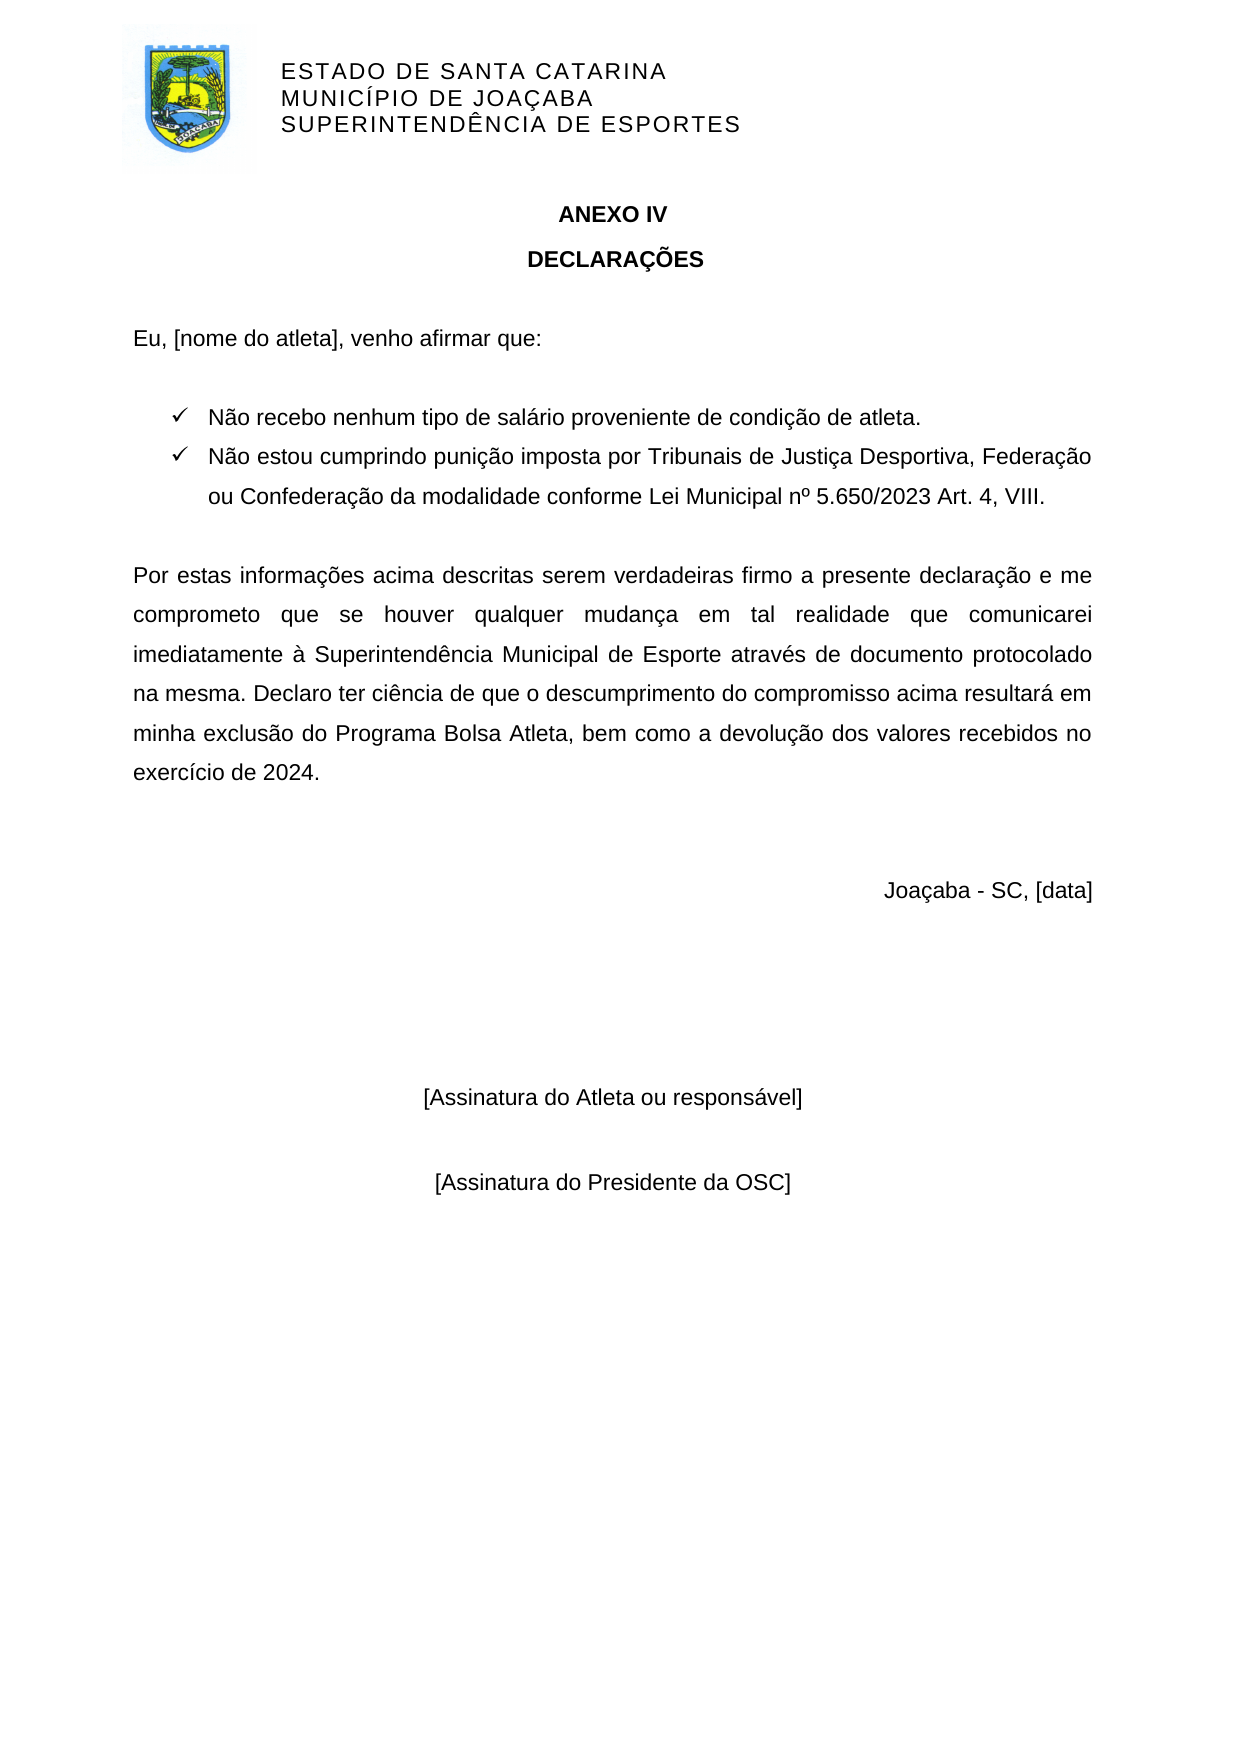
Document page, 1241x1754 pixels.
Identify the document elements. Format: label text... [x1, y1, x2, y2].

list Não recebo nenhum tipo de salário proveniente de condição de atleta. [170, 404, 1093, 430]
text Joaçaba - SC, [data] [133, 877, 1093, 904]
list Não estou cumprindo punição imposta por Tribunais de Justiça Desportiva, Federação ou Confederação da modalidade conforme Lei Municipal nº 5.650/2023 Art. 4, VIII. [170, 443, 1093, 509]
text Por estas informações acima descritas serem verdadeiras firmo a presente declaração e me comprometo que se houver qualquer mudança em tal realidade que comunicarei imediatamente à Superintendência Municipal de Esporte através de documento protocolado na mesma. Declaro ter ciência de que o descumprimento do compromisso acima resultará em minha exclusão do Programa Bolsa Atleta, bem como a devolução dos valores recebidos no exercício de 2024. [133, 562, 1093, 785]
text ANEXO IV [133, 201, 1093, 227]
text [Assinatura do Presidente da OSC] [133, 1169, 1093, 1195]
text Eu, [nome do atleta], venho afirmar que: [133, 325, 1093, 351]
text DECLARAÇÕES [428, 246, 1093, 272]
picture [122, 24, 257, 174]
text [Assinatura do Atleta ou responsável] [133, 1084, 1093, 1110]
